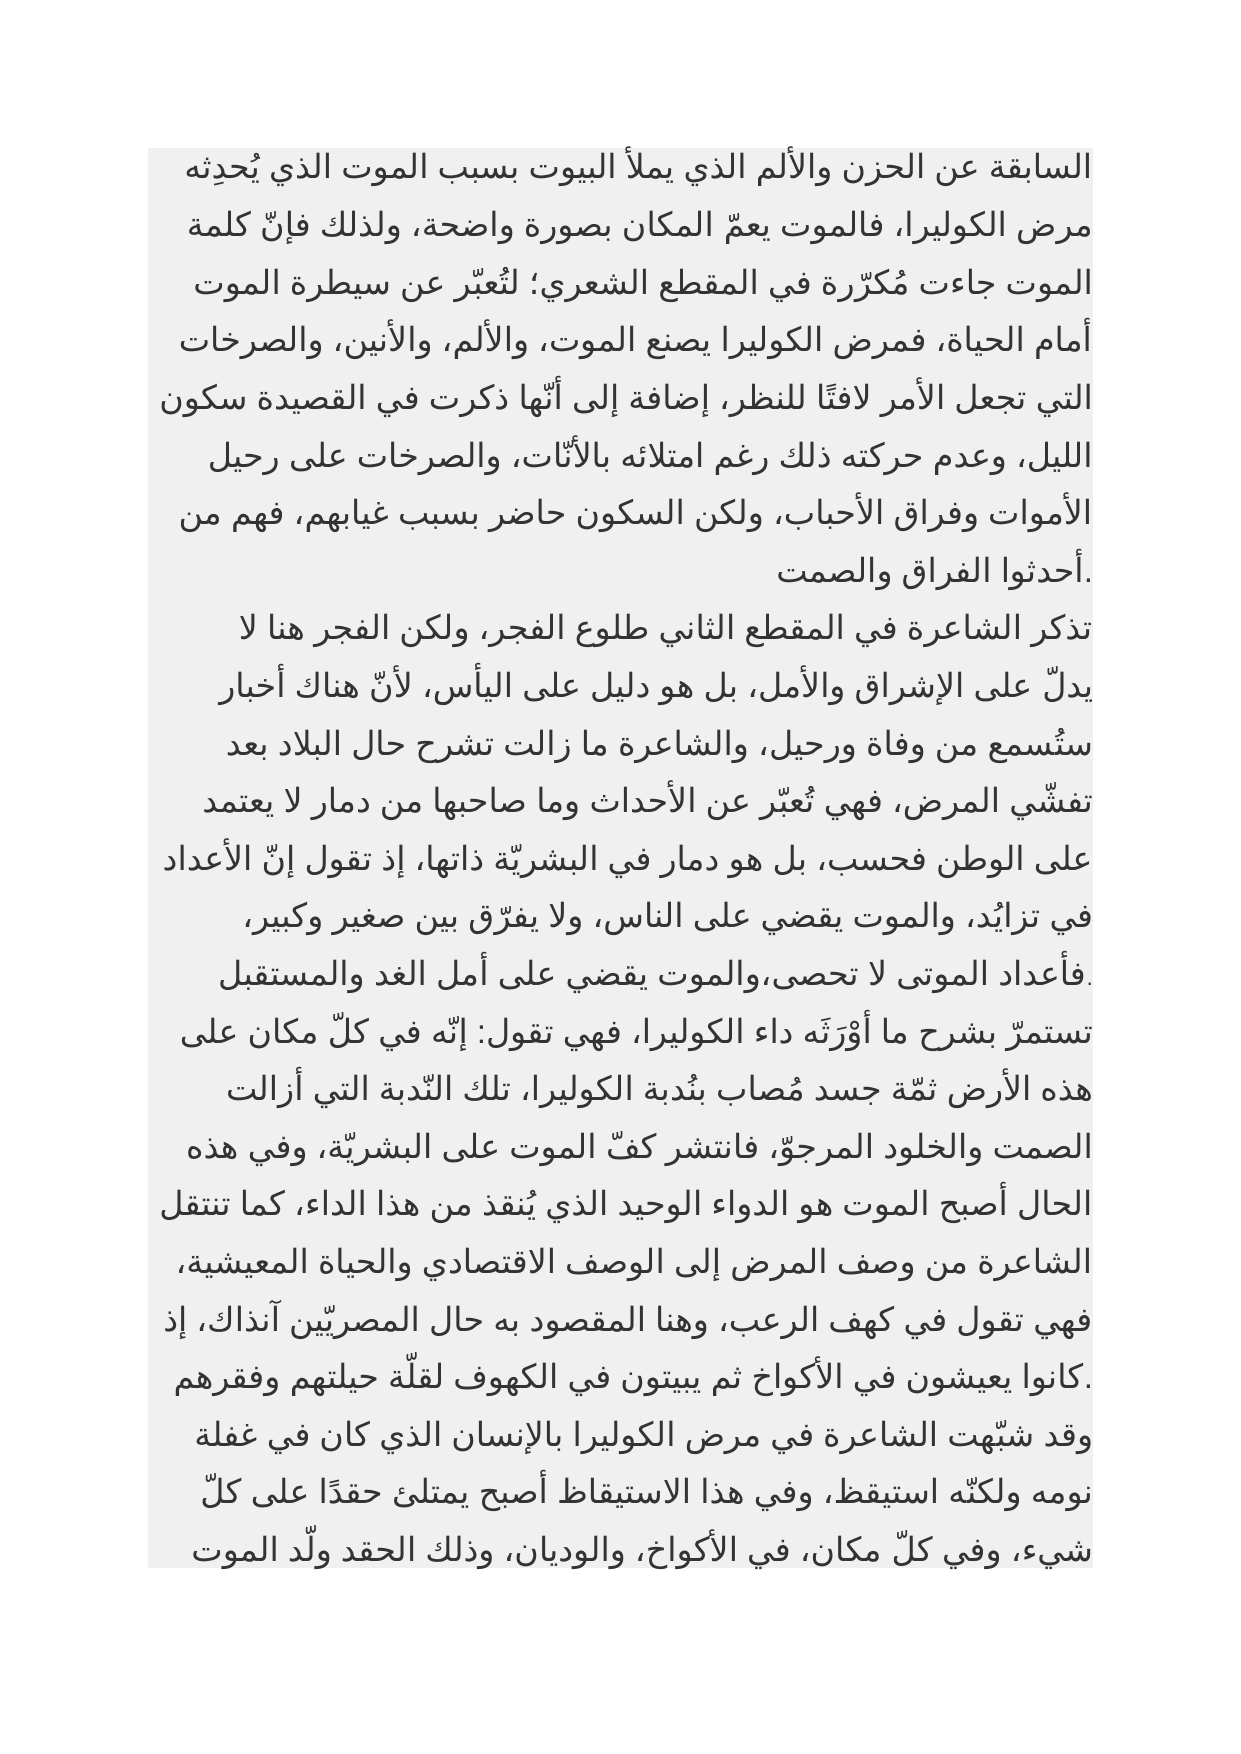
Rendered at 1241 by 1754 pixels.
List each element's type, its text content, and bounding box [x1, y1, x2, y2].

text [148, 148, 1093, 589]
text تستمرّ بشرح ما أوْرَثَه داء الكوليرا، فهي تقول: إنّه في كلّ مكان على هذه الأرض ثمّة جسد مُصاب بنُدبة الكوليرا، تلك النّدبة التي أزالت الصمت والخلود المرجوّ، فانتشر كفّ الموت على البشريّة، وفي هذه الحال أصبح الموت هو الدواء الوحيد الذي يُنقذ من هذا الداء، كما تنتقل الشاعرة من وصف المرض إلى الوصف الاقتصادي والحياة المعيشية، فهي تقول في كهف الرعب، وهنا المقصود به حال المصريّين آنذاك، إذ كانوا يعيشون في الأكواخ ثم يبيتون في الكهوف لقلّة حيلتهم وفقرهم. [148, 1012, 1093, 1396]
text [148, 1415, 1093, 1568]
text تذكر الشاعرة في المقطع الثاني طلوع الفجر، ولكن الفجر هنا لا يدلّ على الإشراق والأمل، بل هو دليل على اليأس، لأنّ هناك أخبار ستُسمع من وفاة ورحيل، والشاعرة ما زالت تشرح حال البلاد بعد تفشّي المرض، فهي تُعبّر عن الأحداث وما صاحبها من دمار لا يعتمد على الوطن فحسب، بل هو دمار في البشريّة ذاتها، إذ تقول إنّ الأعداد في تزايُد، والموت يقضي على الناس، ولا يفرّق بين صغير وكبير، فأعداد الموتى لا تحصى،والموت يقضي على أمل الغد والمستقبل. [148, 608, 1093, 992]
